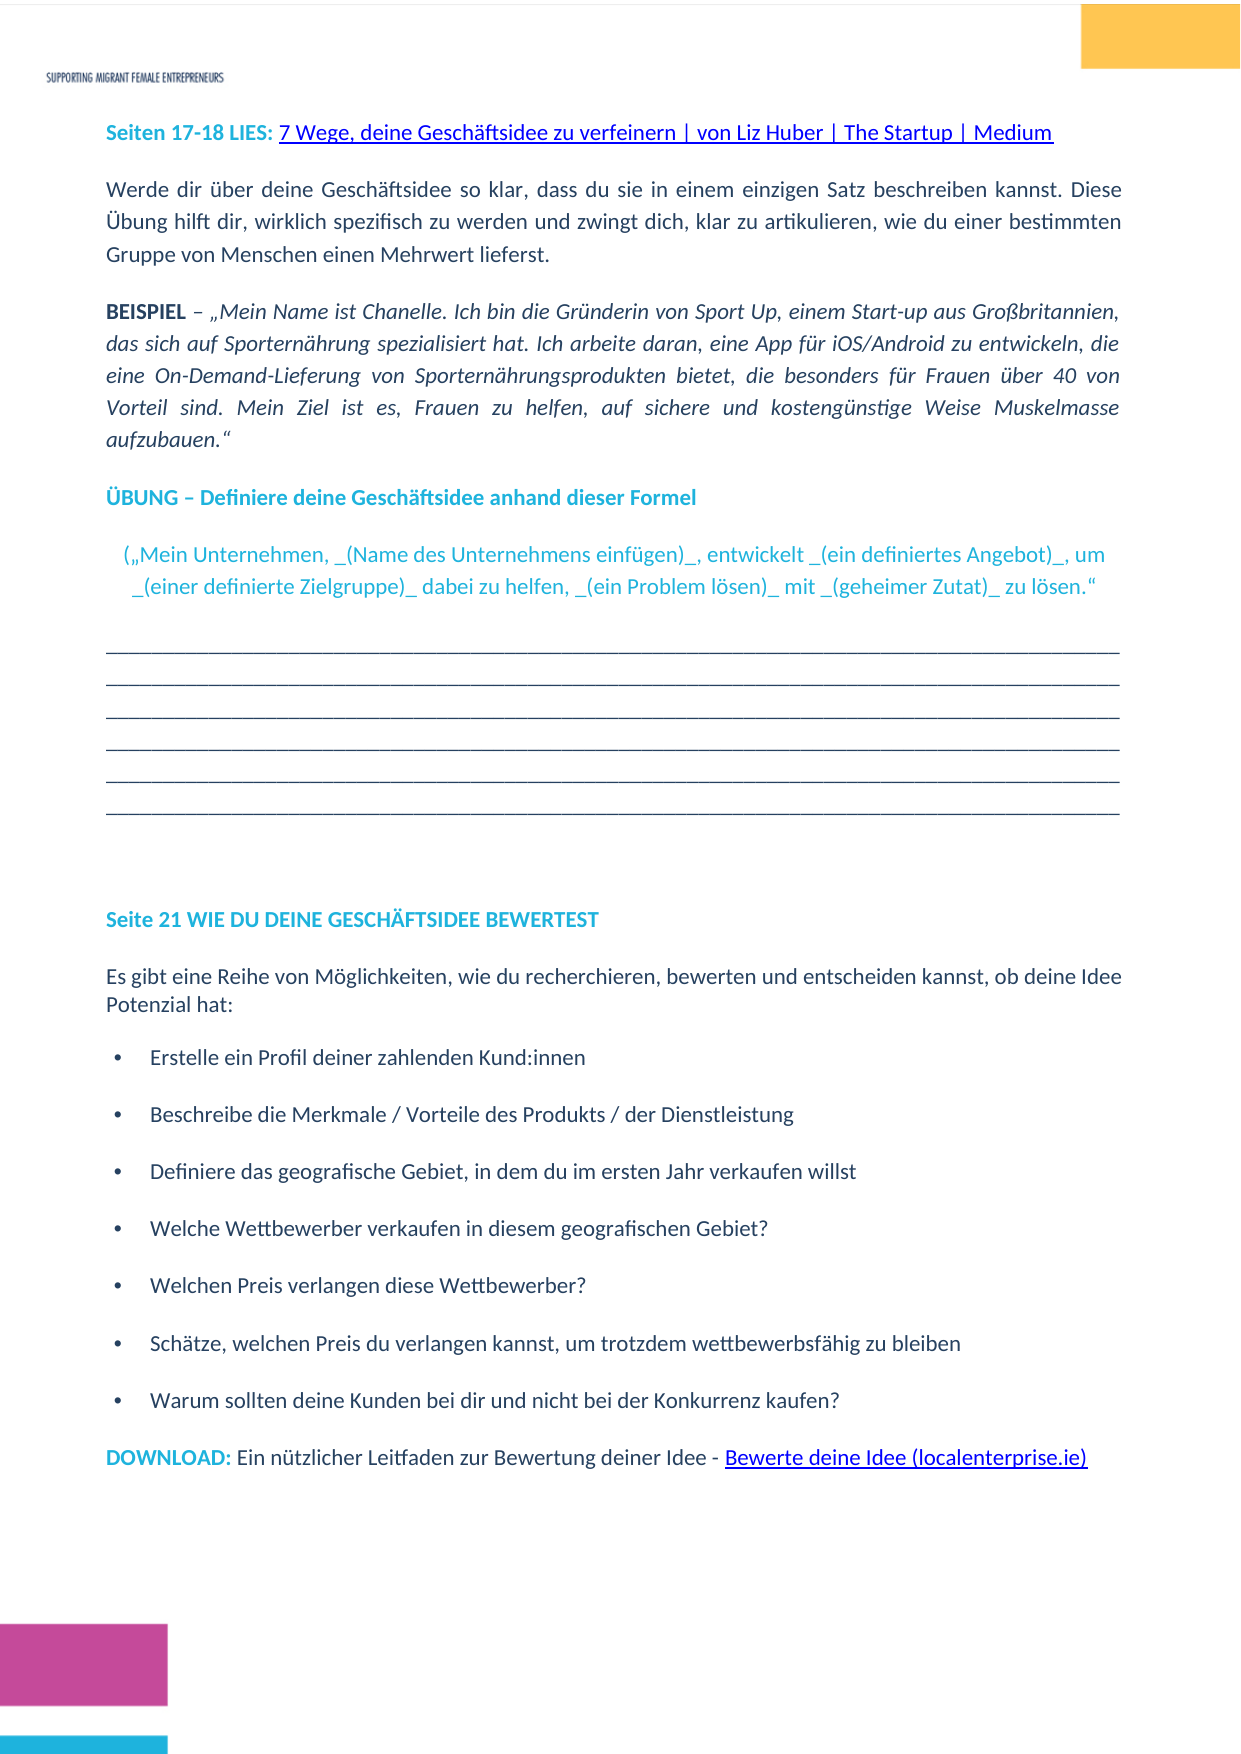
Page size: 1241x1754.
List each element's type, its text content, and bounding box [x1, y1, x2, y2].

subtitle Es gibt eine Reihe von Möglichkeiten, wie du recherchieren, bewerten und entscheiden kannst, ob deine Idee Potenzial hat: [106, 962, 1124, 1018]
subtitle Werde dir über deine Geschäftsidee so klar, dass du sie in einem einzigen Satz beschreiben kannst. Diese Übung hilft dir, wirklich spezifisch zu werden und zwingt dich, klar zu artikulieren, wie du einer bestimmten Gruppe von Menschen einen Mehrwert lieferst. [106, 175, 1124, 268]
subtitle BEISPIEL – „Mein Name ist Chanelle. Ich bin die Gründerin von Sport Up, einem Start-up aus Großbritannien, das sich auf Sporternährung spezialisiert hat. Ich arbeite daran, eine App für iOS/Android zu entwickeln, die eine On-Demand-Lieferung von Sporternährungsprodukten bietet, die besonders für Frauen über 40 von Vorteil sind. Mein Ziel ist es, Frauen zu helfen, auf sichere und kostengünstige Weise Muskelmasse aufzubauen.“ [106, 297, 1124, 454]
subtitle ______________________________________________________________________________________________________________________________________________________________________________________________________________________________________________________________________________________________________________________________________________________________________________________________________________________________________________________________________________________________________________________________________________________ [106, 629, 1124, 818]
subtitle Welchen Preis verlangen diese Wettbewerber? [114, 1272, 1124, 1300]
picture [0, 4, 1241, 1754]
subtitle Seite 21 WIE DU DEINE GESCHÄFTSIDEE BEWERTEST [106, 905, 1124, 933]
subtitle ÜBUNG – Definiere deine Geschäftsidee anhand dieser Formel [106, 483, 1124, 511]
subtitle DOWNLOAD: Ein nützlicher Leitfaden zur Bewertung deiner Idee - Bewerte deine Idee (localenterprise.ie) [106, 1443, 1124, 1471]
subtitle („Mein Unternehmen, _(Name des Unternehmens einfügen)_, entwickelt _(ein definiertes Angebot)_, um _(einer definierte Zielgruppe)_ dabei zu helfen, _(ein Problem lösen)_ mit _(geheimer Zutat)_ zu lösen.“ [106, 540, 1124, 600]
subtitle Seiten 17-18 LIES: 7 Wege, deine Geschäftsidee zu verfeinern | von Liz Huber | The Startup | Medium [106, 118, 1124, 146]
subtitle Warum sollten deine Kunden bei dir und nicht bei der Konkurrenz kaufen? [114, 1386, 1124, 1414]
subtitle Definiere das geografische Gebiet, in dem du im ersten Jahr verkaufen willst [114, 1157, 1124, 1185]
subtitle Erstelle ein Profil deiner zahlenden Kund:innen [114, 1043, 1124, 1071]
subtitle Schätze, welchen Preis du verlangen kannst, um trotzdem wettbewerbsfähig zu bleiben [114, 1329, 1124, 1357]
subtitle Beschreibe die Merkmale / Vorteile des Produkts / der Dienstleistung [114, 1100, 1124, 1128]
subtitle Welche Wettbewerber verkaufen in diesem geografischen Gebiet? [114, 1214, 1124, 1242]
